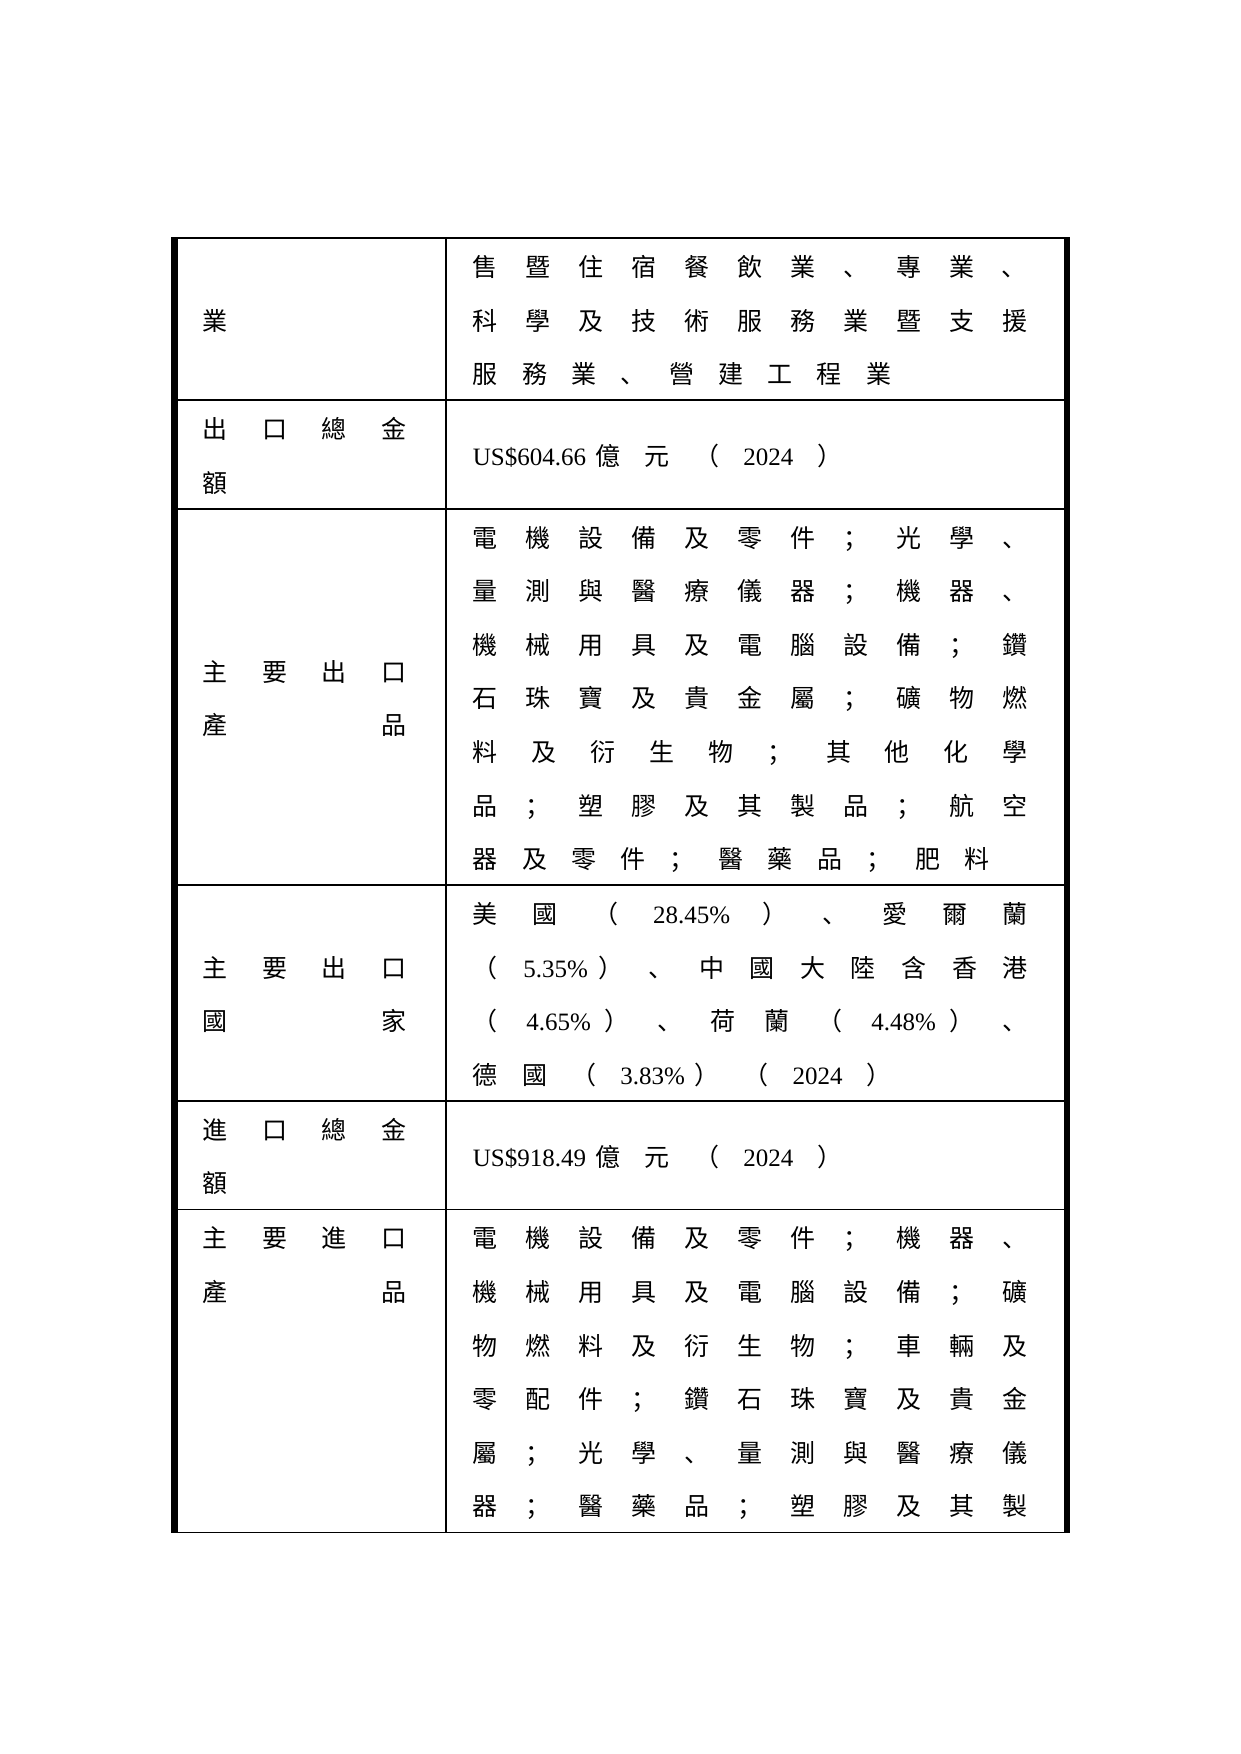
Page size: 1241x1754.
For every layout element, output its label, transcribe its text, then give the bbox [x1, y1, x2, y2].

table_cell 美國（28.45%）、愛爾蘭（5.35%）、中國大陸含香港（4.65%）、荷蘭（4.48%）、德國（3.83%）（2024） [447, 886, 1064, 1100]
table_cell 產值最高前五種產業 [178, 239, 445, 399]
table_cell US$604.66億元（2024） [447, 401, 1064, 508]
table_cell 主要進口產品 [178, 1210, 445, 1532]
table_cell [447, 239, 1064, 399]
table_cell 電機設備及零件；光學、量測與醫療儀器；機器、機械用具及電腦設備；鑽石珠寶及貴金屬；礦物燃料及衍生物；其他化學品；塑膠及其製品；航空器及零件；醫藥品；肥料 [447, 510, 1064, 884]
table_cell 主要出口產品 [178, 510, 445, 884]
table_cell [447, 1210, 1064, 1532]
table_cell 出口總金額 [178, 401, 445, 508]
table_cell US$918.49億元（2024） [447, 1102, 1064, 1209]
table_cell 進口總金額 [178, 1102, 445, 1209]
table_cell 主要出口國家 [178, 886, 445, 1100]
